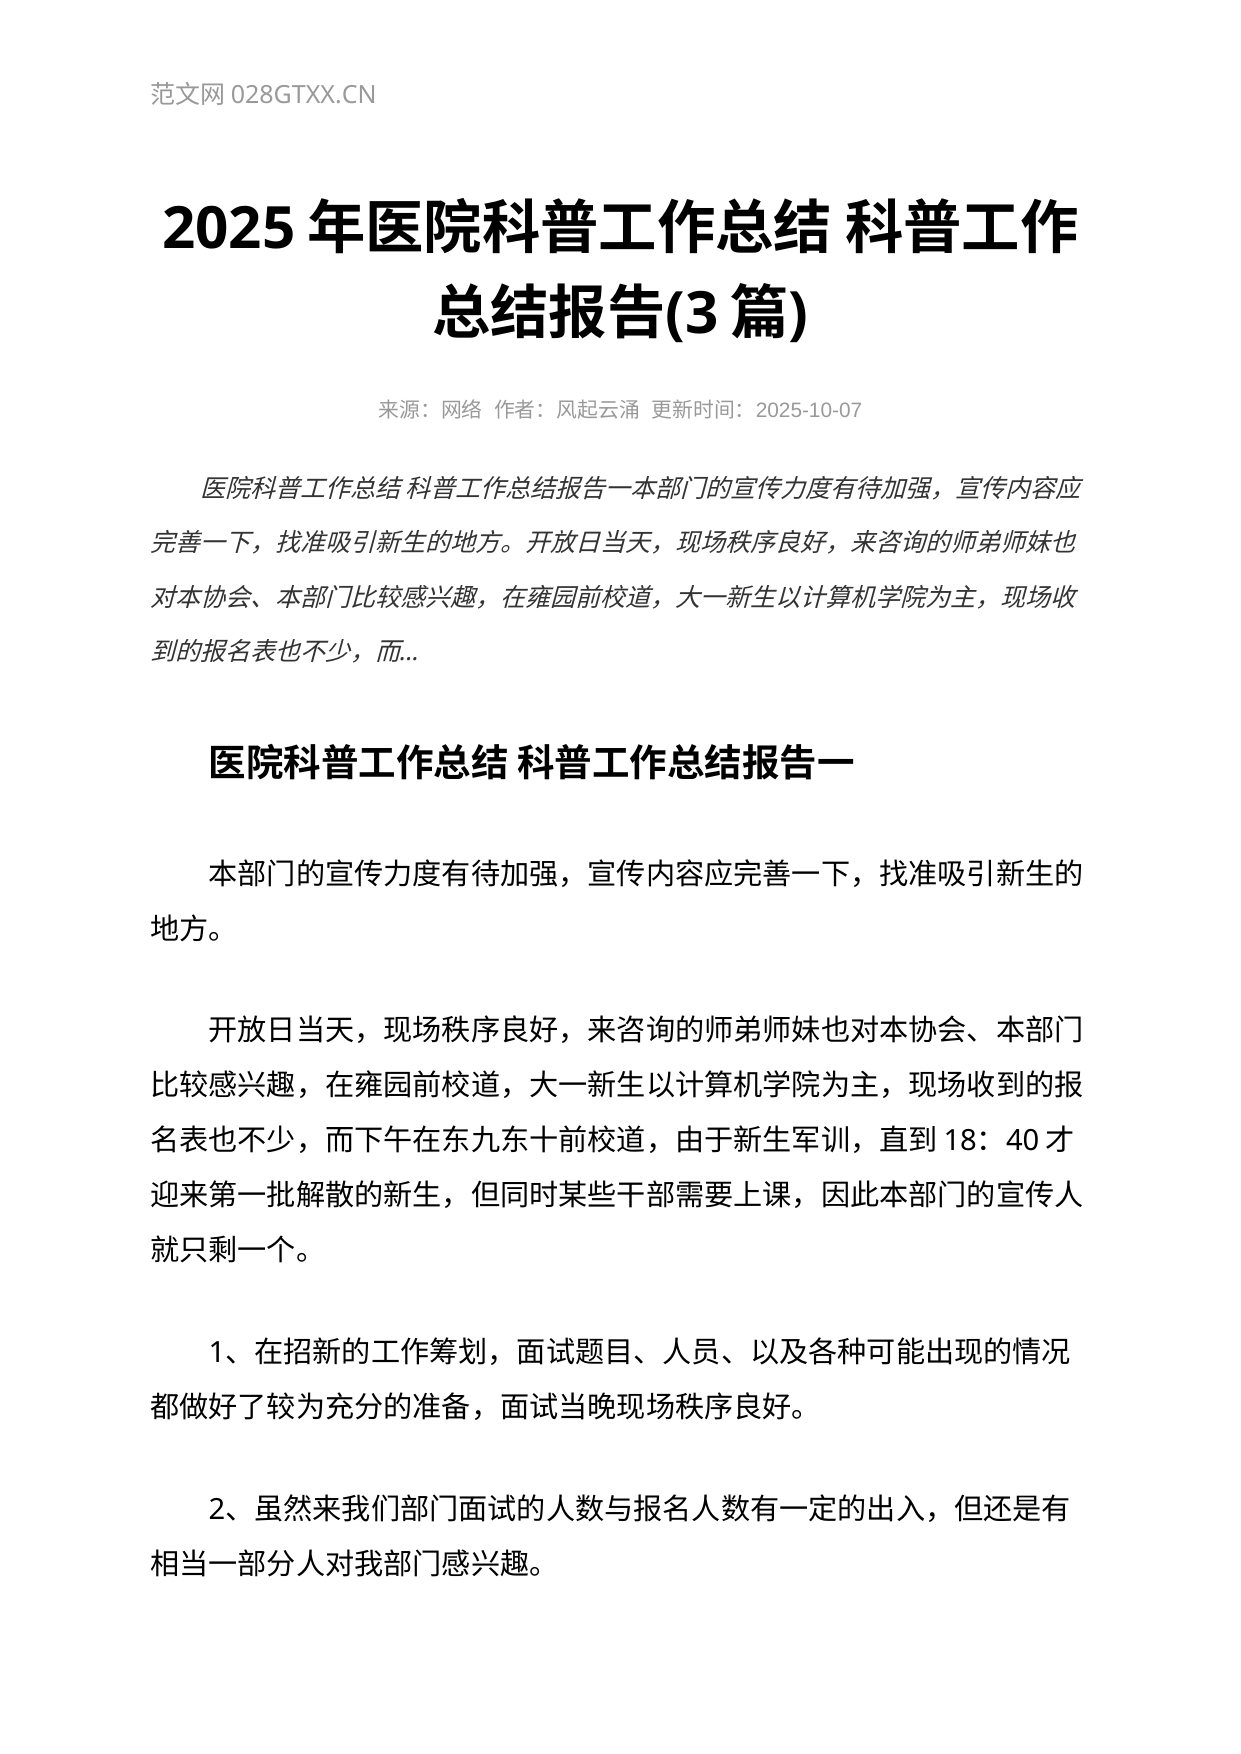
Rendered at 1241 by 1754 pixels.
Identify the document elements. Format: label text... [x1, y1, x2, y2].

text 来源：网络 作者：风起云涌 更新时间：2025-10-07 [150, 398, 1090, 422]
subtitle 2025年医院科普工作总结 科普工作总结报告(3篇) [150, 181, 1090, 351]
text 医院科普工作总结 科普工作总结报告一 [150, 733, 1090, 787]
text 开放日当天，现场秩序良好，来咨询的师弟师妹也对本协会、本部门比较感兴趣，在雍园前校道，大一新生以计算机学院为主，现场收到的报名表也不少，而下午在东九东十前校道，由于新生军训，直到18：40才迎来第一批解散的新生，但同时某些干部需要上课，因此本部门的宣传人就只剩一个。 [150, 1007, 1090, 1269]
text 本部门的宣传力度有待加强，宣传内容应完善一下，找准吸引新生的地方。 [150, 850, 1090, 947]
text 医院科普工作总结 科普工作总结报告一本部门的宣传力度有待加强，宣传内容应完善一下，找准吸引新生的地方。开放日当天，现场秩序良好，来咨询的师弟师妹也对本协会、本部门比较感兴趣，在雍园前校道，大一新生以计算机学院为主，现场收到的报名表也不少，而... [150, 468, 1090, 668]
text 1、在招新的工作筹划，面试题目、人员、以及各种可能出现的情况都做好了较为充分的准备，面试当晚现场秩序良好。 [150, 1328, 1090, 1426]
text 2、虽然来我们部门面试的人数与报名人数有一定的出入，但还是有相当一部分人对我部门感兴趣。 [150, 1485, 1090, 1582]
